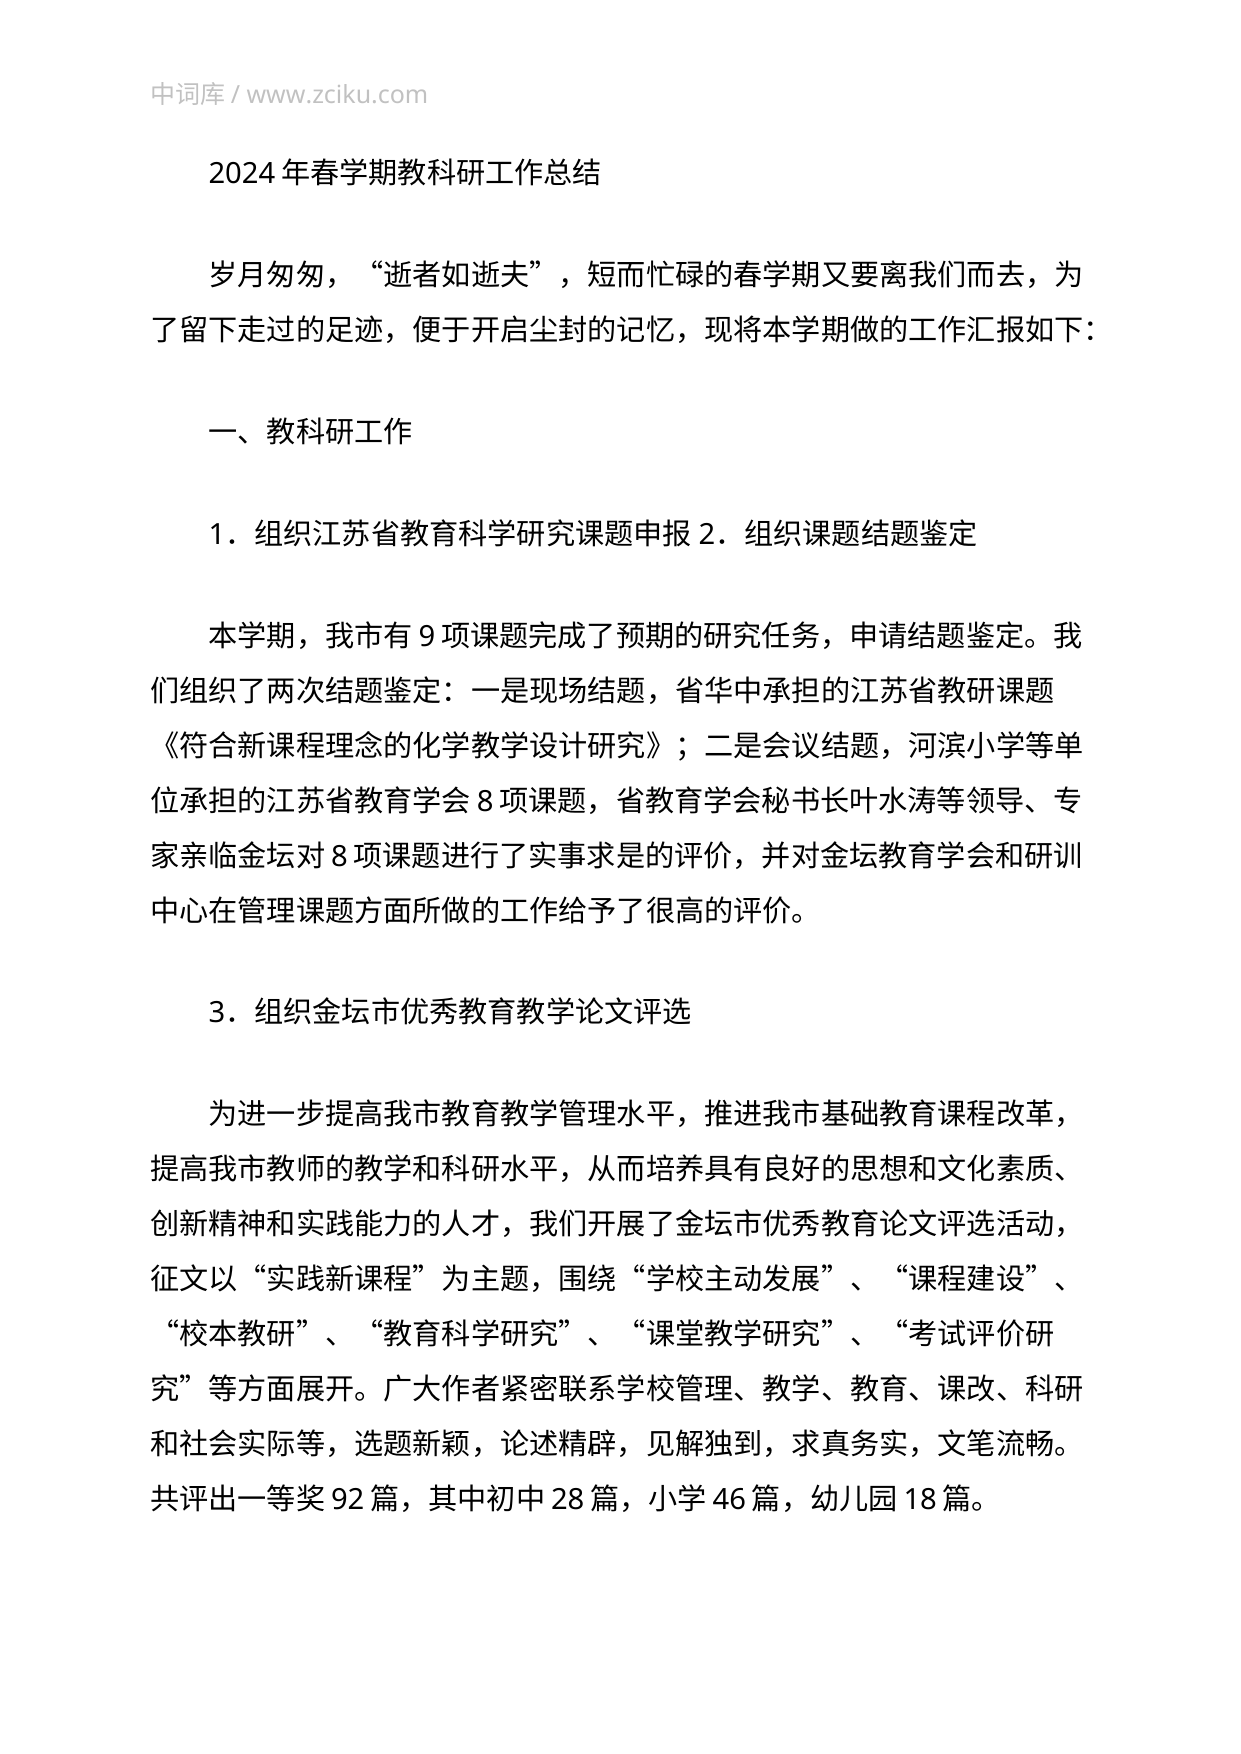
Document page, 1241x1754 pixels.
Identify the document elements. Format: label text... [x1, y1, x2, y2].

text 本学期，我市有9项课题完成了预期的研究任务，申请结题鉴定。我们组织了两次结题鉴定：一是现场结题，省华中承担的江苏省教研课题《符合新课程理念的化学教学设计研究》；二是会议结题，河滨小学等单位承担的江苏省教育学会8项课题，省教育学会秘书长叶水涛等领导、专家亲临金坛对8项课题进行了实事求是的评价，并对金坛教育学会和研训中心在管理课题方面所做的工作给予了很高的评价。 [150, 612, 1090, 929]
text 为进一步提高我市教育教学管理水平，推进我市基础教育课程改革，提高我市教师的教学和科研水平，从而培养具有良好的思想和文化素质、创新精神和实践能力的人才，我们开展了金坛市优秀教育论文评选活动，征文以“实践新课程”为主题，围绕“学校主动发展”、“课程建设”、“校本教研”、“教育科学研究”、“课堂教学研究”、“考试评价研究”等方面展开。广大作者紧密联系学校管理、教学、教育、课改、科研和社会实际等，选题新颖，论述精辟，见解独到，求真务实，文笔流畅。共评出一等奖92篇，其中初中28篇，小学46篇，幼儿园18篇。 [150, 1091, 1090, 1518]
text 3．组织金坛市优秀教育教学论文评选 [150, 989, 1090, 1031]
text 一、教科研工作 [150, 409, 1090, 451]
text 1．组织江苏省教育科学研究课题申报 2．组织课题结题鉴定 [150, 510, 1090, 553]
text 岁月匆匆，“逝者如逝夫”，短而忙碌的春学期又要离我们而去，为了留下走过的足迹，便于开启尘封的记忆，现将本学期做的工作汇报如下： [150, 252, 1090, 349]
text 2024年春学期教科研工作总结 [150, 150, 1090, 192]
